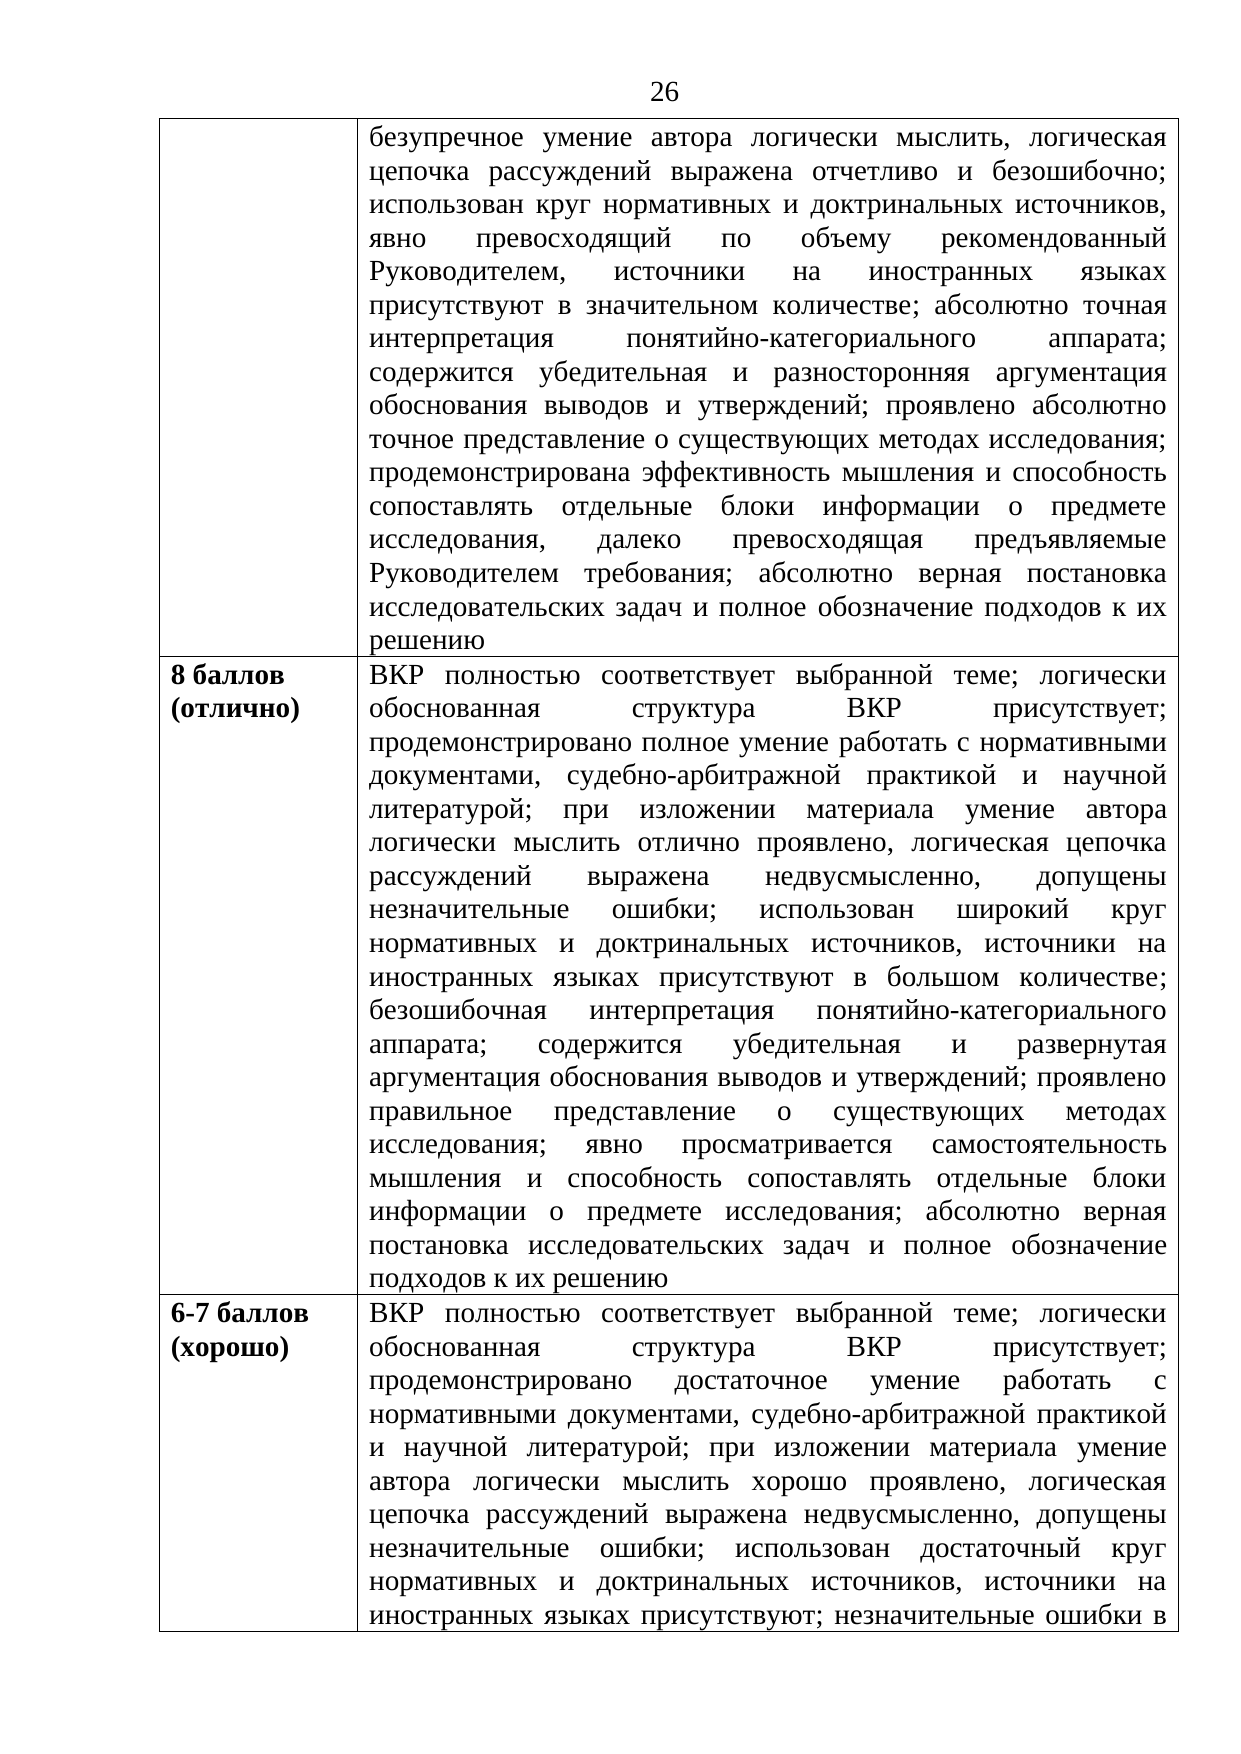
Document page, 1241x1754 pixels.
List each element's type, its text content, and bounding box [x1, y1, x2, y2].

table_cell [358, 1295, 1178, 1631]
table_cell ВКР полностью соответствует выбранной теме; логически обоснованная структура ВКР присутствует; продемонстрировано полное умение работать с нормативными документами, судебно-арбитражной практикой и научной литературой; при изложении материала умение автора логически мыслить отлично проявлено, логическая цепочка рассуждений выражена недвусмысленно, допущены незначительные ошибки; использован широкий круг нормативных и доктринальных источников, источники на иностранных языках присутствуют в большом количестве; безошибочная интерпретация понятийно-категориального аппарата; содержится убедительная и развернутая аргументация обоснования выводов и утверждений; проявлено правильное представление о существующих методах исследования; явно просматривается самостоятельность мышления и способность сопоставлять отдельные блоки информации о предмете исследования; абсолютно верная постановка исследовательских задач и полное обозначение подходов к их решению [358, 657, 1178, 1294]
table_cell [358, 119, 1178, 656]
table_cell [160, 119, 357, 656]
table_cell 8 баллов (отлично) [160, 657, 357, 1294]
table_cell 6-7 баллов (хорошо) [160, 1295, 357, 1631]
